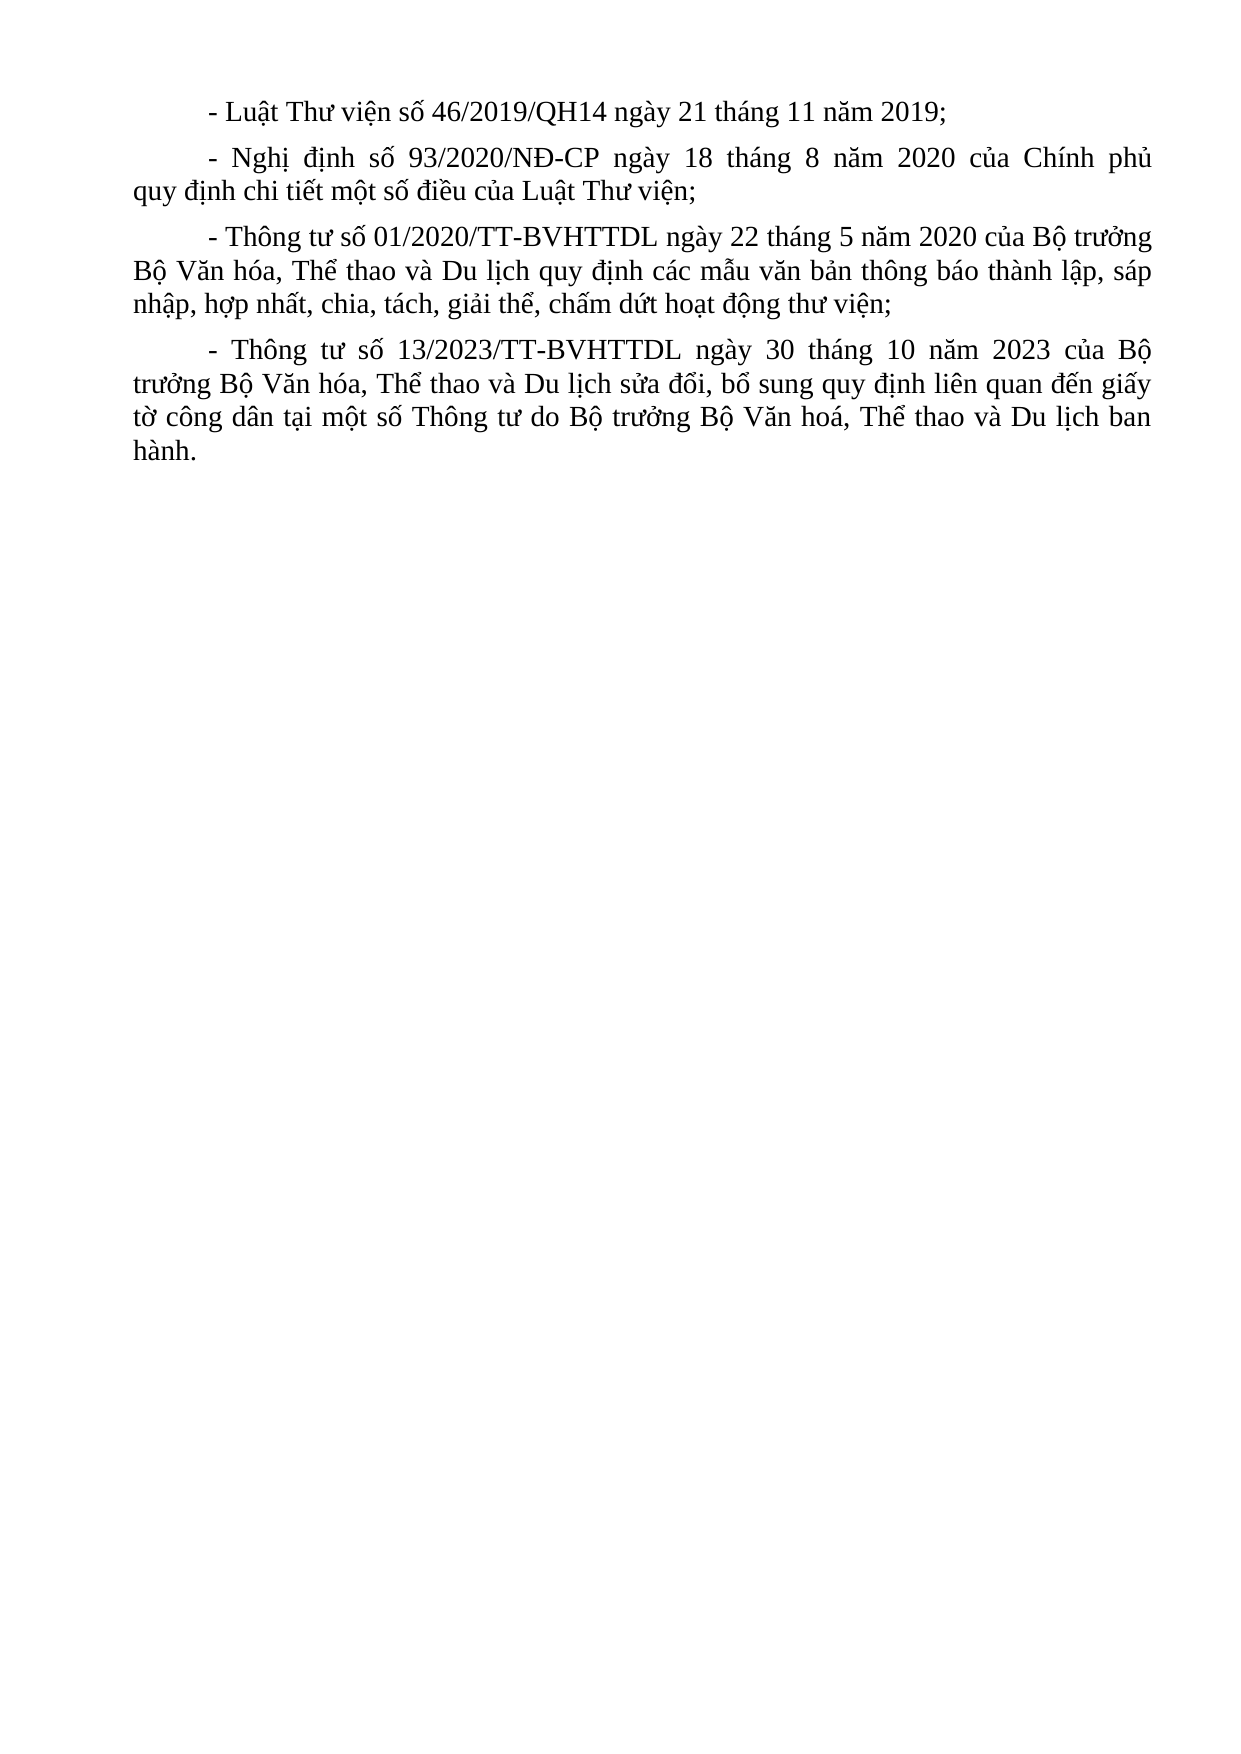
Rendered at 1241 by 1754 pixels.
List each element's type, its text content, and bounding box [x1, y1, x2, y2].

text - Thông tư số 01/2020/TT-BVHTTDL ngày 22 tháng 5 năm 2020 của Bộ trưởng Bộ Văn hóa, Thể thao và Du lịch quy định các mẫu văn bản thông báo thành lập, sáp nhập, hợp nhất, chia, tách, giải thể, chấm dứt hoạt động thư viện; [133, 219, 1153, 320]
text - Luật Thư viện số 46/2019/QH14 ngày 21 tháng 11 năm 2019; [133, 94, 1153, 127]
text - Thông tư số 13/2023/TT-BVHTTDL ngày 30 tháng 10 năm 2023 của Bộ trưởng Bộ Văn hóa, Thể thao và Du lịch sửa đổi, bổ sung quy định liên quan đến giấy tờ công dân tại một số Thông tư do Bộ trưởng Bộ Văn hoá, Thể thao và Du lịch ban hành. [133, 332, 1153, 467]
text - Nghị định số 93/2020/NĐ-CP ngày 18 tháng 8 năm 2020 của Chính phủ quy định chi tiết một số điều của Luật Thư viện; [133, 140, 1153, 207]
